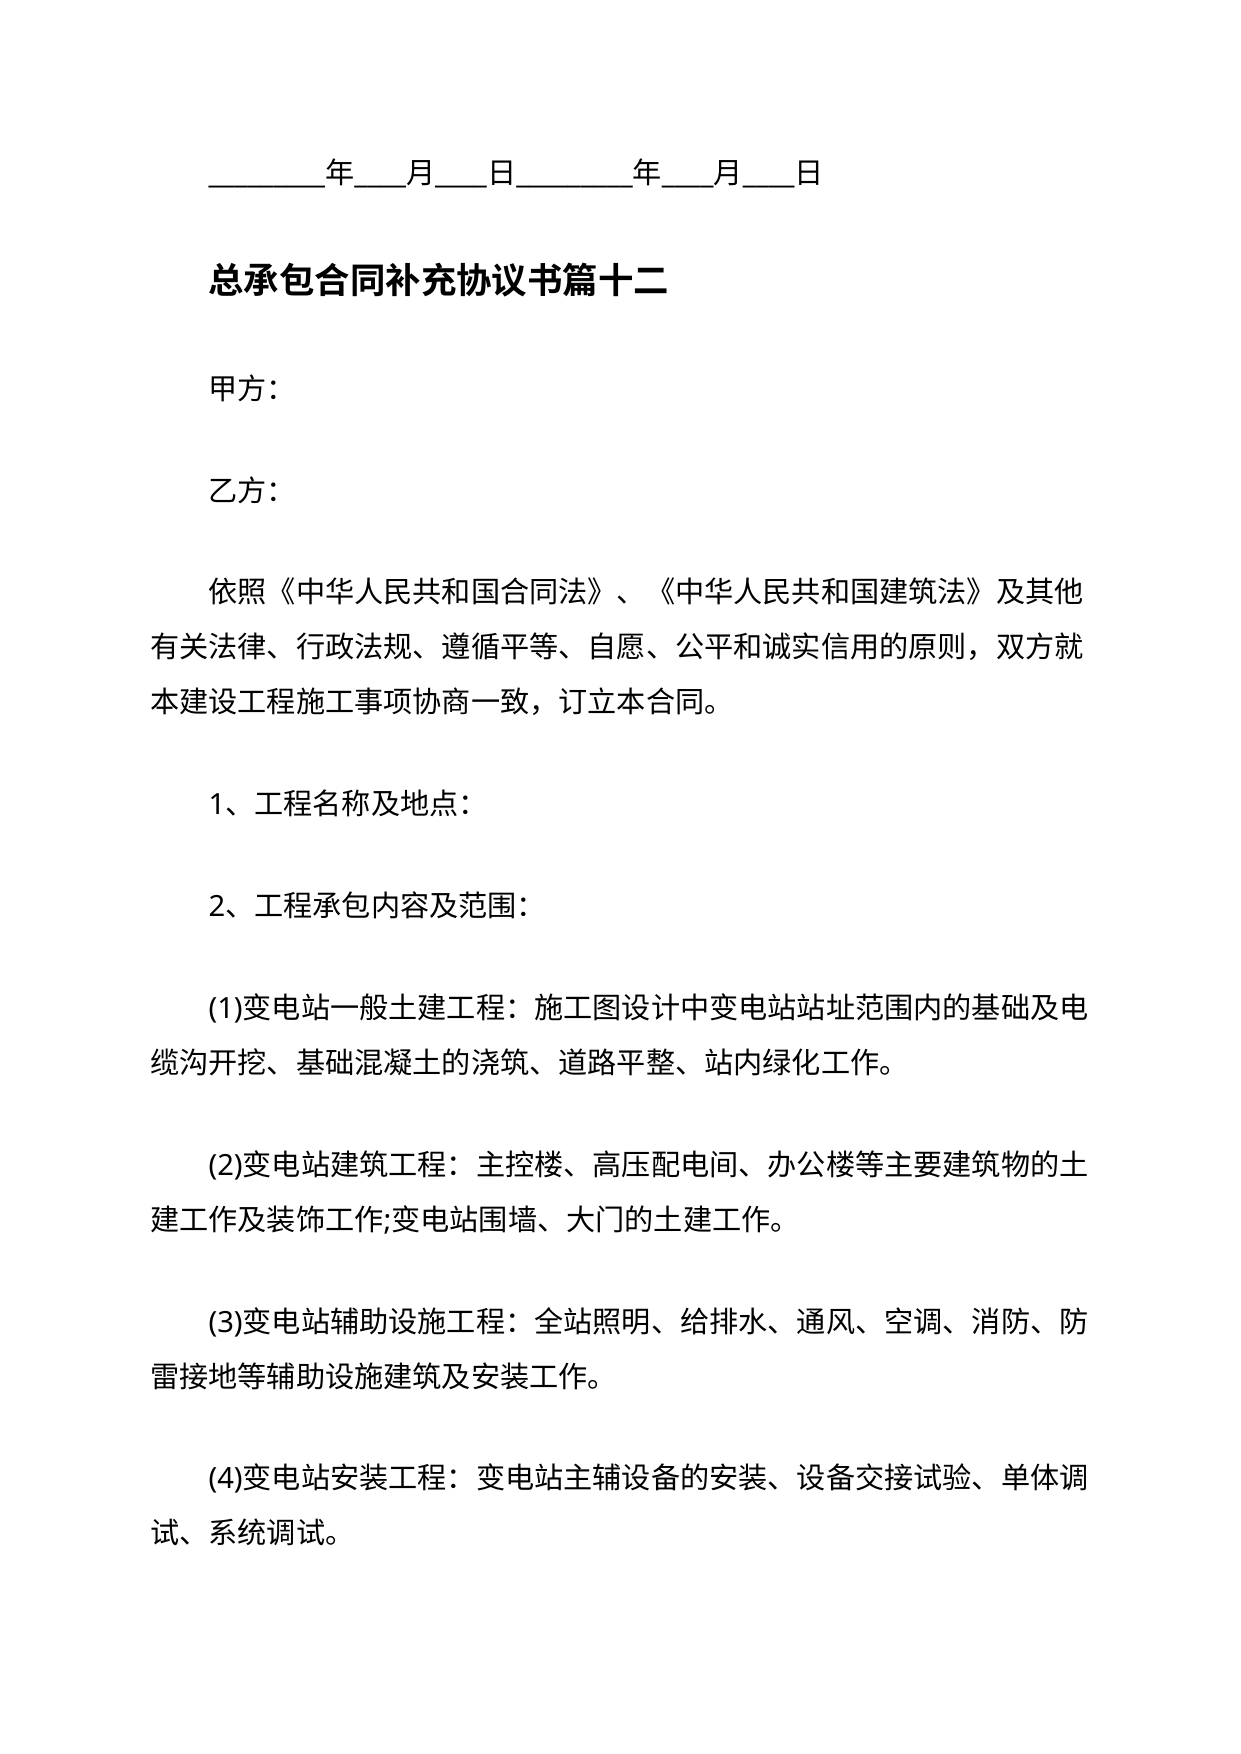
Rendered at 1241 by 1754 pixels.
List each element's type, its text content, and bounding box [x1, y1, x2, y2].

text 甲方： [150, 365, 1090, 408]
text 2、工程承包内容及范围： [150, 882, 1090, 925]
text (2)变电站建筑工程：主控楼、高压配电间、办公楼等主要建筑物的土建工作及装饰工作;变电站围墙、大门的土建工作。 [150, 1141, 1090, 1239]
text 乙方： [150, 467, 1090, 509]
text 依照《中华人民共和国合同法》、《中华人民共和国建筑法》及其他有关法律、行政法规、遵循平等、自愿、公平和诚实信用的原则，双方就本建设工程施工事项协商一致，订立本合同。 [150, 569, 1090, 721]
text (4)变电站安装工程：变电站主辅设备的安装、设备交接试验、单体调试、系统调试。 [150, 1455, 1090, 1552]
text 总承包合同补充协议书篇十二 [150, 252, 1090, 303]
text (1)变电站一般土建工程：施工图设计中变电站站址范围内的基础及电缆沟开挖、基础混凝土的浇筑、道路平整、站内绿化工作。 [150, 984, 1090, 1082]
text 1、工程名称及地点： [150, 781, 1090, 823]
text (3)变电站辅助设施工程：全站照明、给排水、通风、空调、消防、防雷接地等辅助设施建筑及安装工作。 [150, 1298, 1090, 1396]
text _________年____月____日_________年____月____日 [150, 150, 1090, 192]
